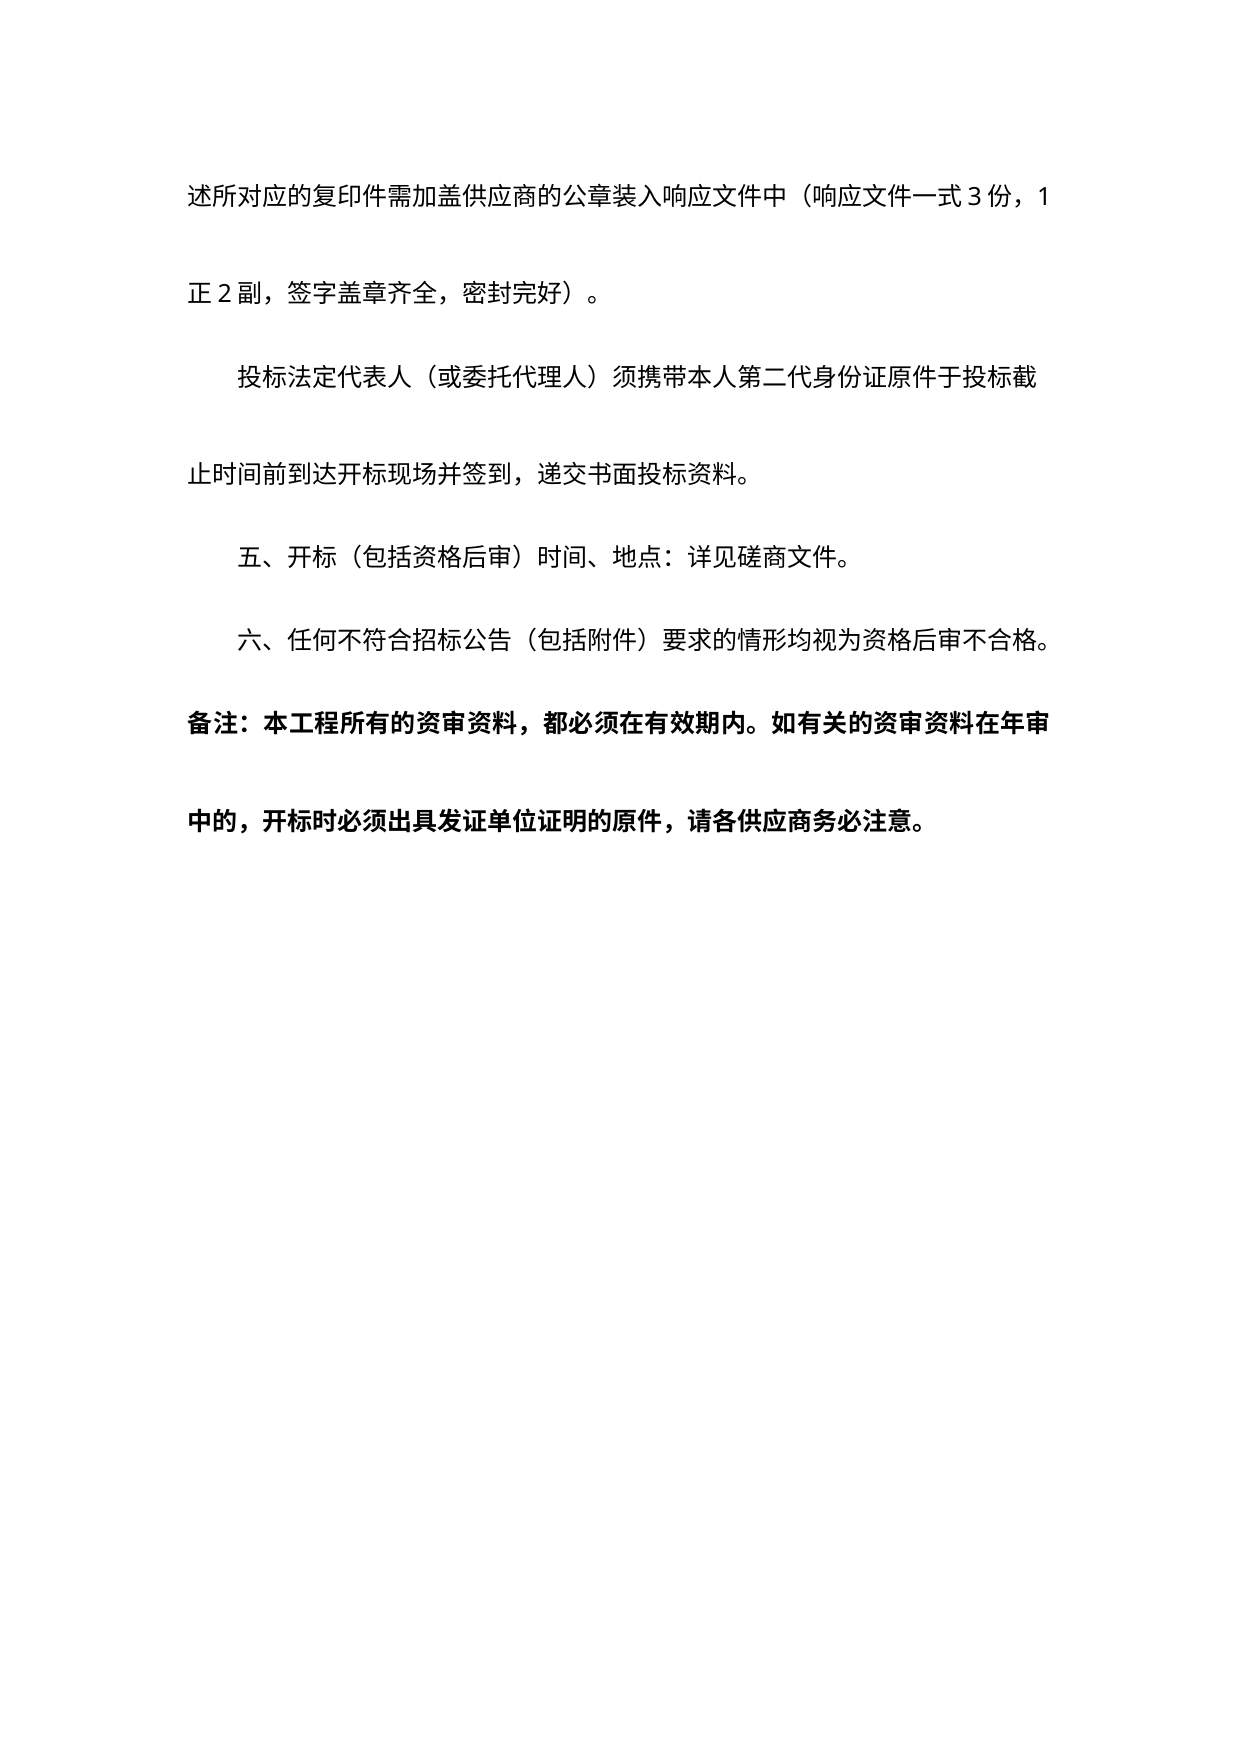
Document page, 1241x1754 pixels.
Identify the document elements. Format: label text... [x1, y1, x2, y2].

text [187, 162, 1053, 324]
text 六、任何不符合招标公告（包括附件）要求的情形均视为资格后审不合格。 [187, 606, 1053, 671]
text 备注：本工程所有的资审资料，都必须在有效期内。如有关的资审资料在年审中的，开标时必须出具发证单位证明的原件，请各供应商务必注意。 [187, 689, 1053, 852]
text 投标法定代表人（或委托代理人）须携带本人第二代身份证原件于投标截止时间前到达开标现场并签到，递交书面投标资料。 [187, 343, 1053, 505]
text 五、开标（包括资格后审）时间、地点：详见磋商文件。 [187, 523, 1053, 588]
